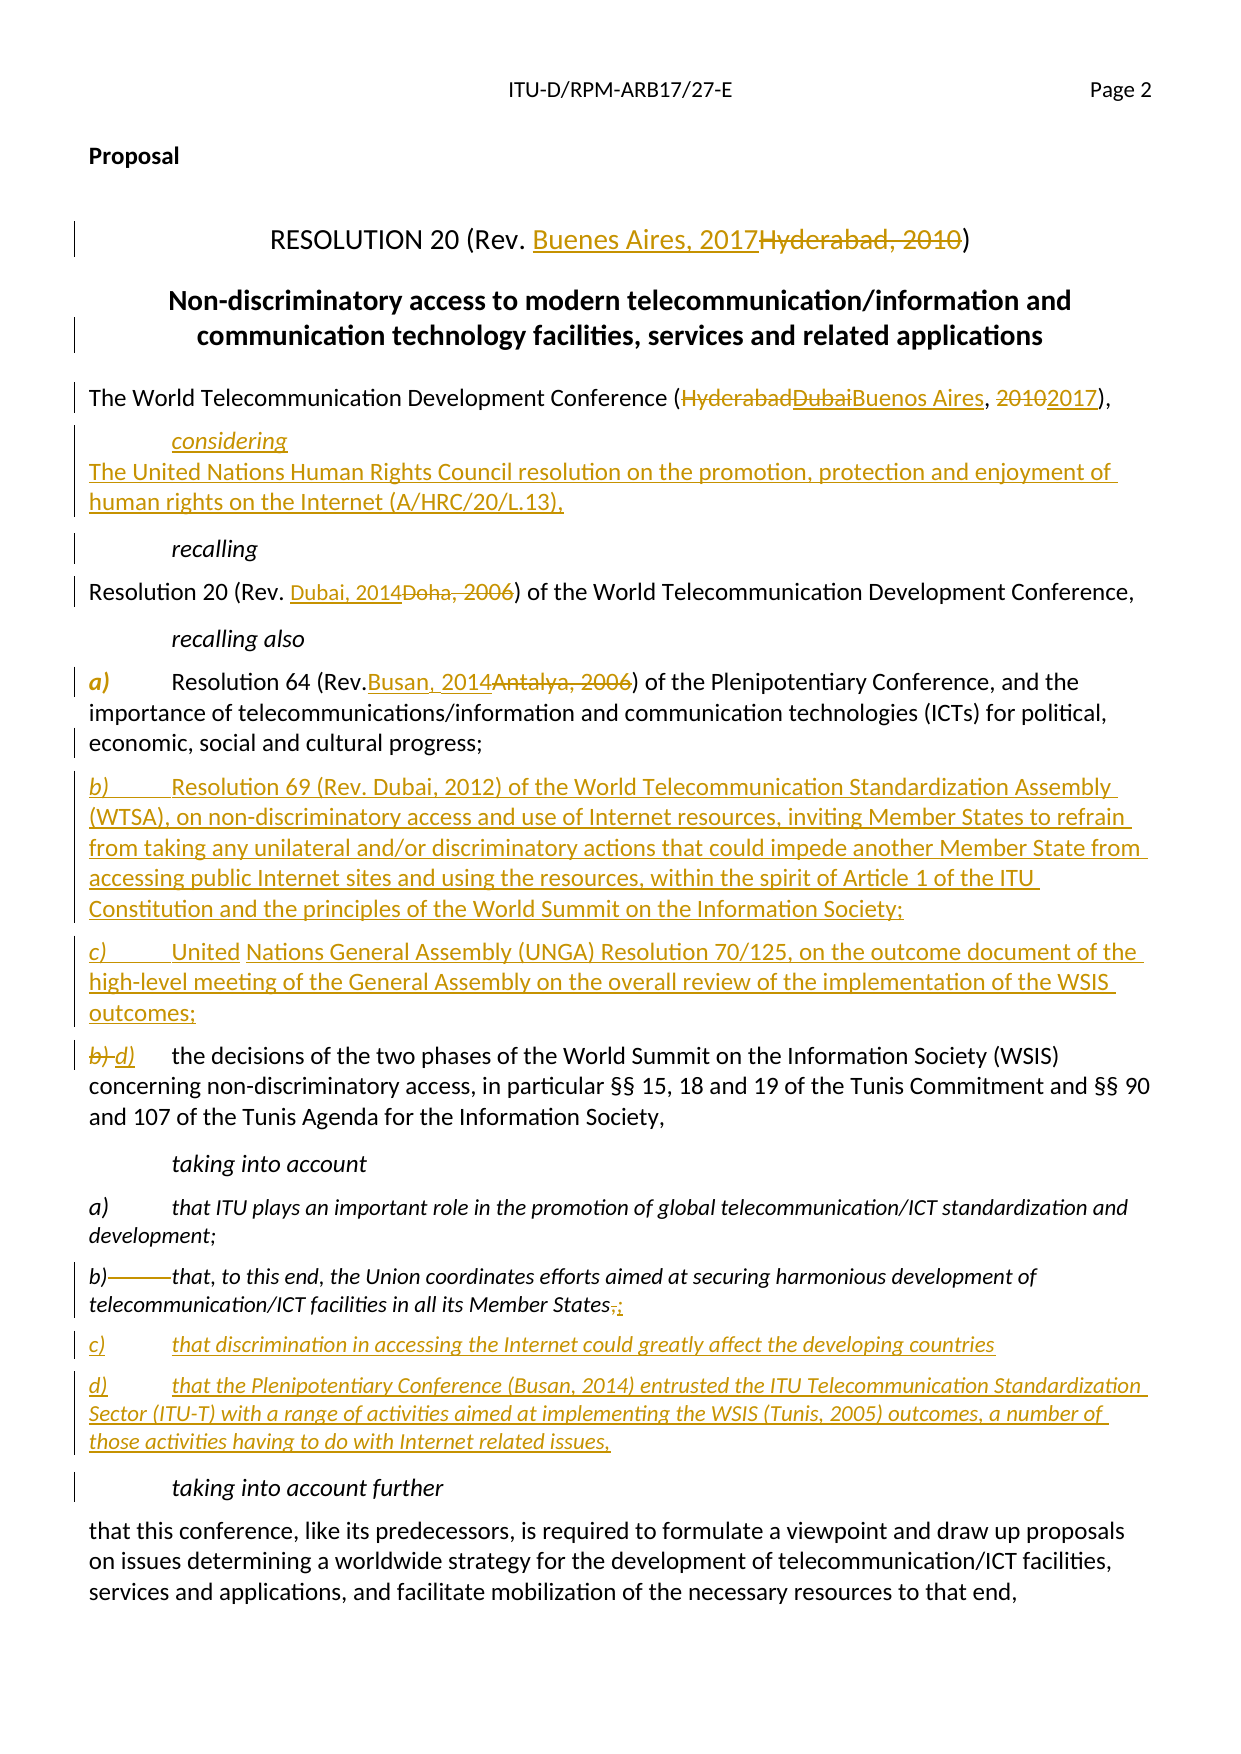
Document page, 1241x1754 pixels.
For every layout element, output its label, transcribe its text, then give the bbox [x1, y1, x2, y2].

text a) Resolution 64 (Rev.) of the Plenipotentiary Conference, and the importance of telecommunications/information and communication technologies (ICTs) for political, economic, social and cultural progress; [89, 667, 1152, 758]
text b)that, to this end, the Union coordinates efforts aimed at securing harmonious development of telecommunication/ICT facilities in all its Member States [89, 1262, 1152, 1318]
text the decisions of the two phases of the World Summit on the Information Society (WSIS) concerning non-discriminatory access, in particular §§ 15, 18 and 19 of the Tunis Commitment and §§ 90 and 107 of the Tunis Agenda for the Information Society, [89, 1040, 1152, 1131]
text that this conference, like its predecessors, is required to formulate a viewpoint and draw up proposals on issues determining a worldwide strategy for the development of telecommunication/ICT facilities, services and applications, and facilitate mobilization of the necessary resources to that end, [89, 1515, 1152, 1606]
title Non-discriminatory access to modern telecommunication/information and communication technology facilities, services and related applications [89, 282, 1152, 353]
text a) that ITU plays an important role in the promotion of global telecommunication/ICT standardization and development; [89, 1191, 1152, 1249]
text taking into account [171, 1148, 1152, 1178]
text recalling also [171, 623, 1152, 654]
title The World Telecommunication Development Conference (, ), [89, 382, 1152, 413]
text Proposal [89, 141, 1152, 171]
text Resolution 20 (Rev. ) [89, 221, 1152, 257]
text Resolution 20 (Rev. ) of the World Telecommunication Development Conference, [89, 576, 1152, 607]
text recalling [171, 533, 1152, 564]
text taking into account further [171, 1472, 1152, 1502]
